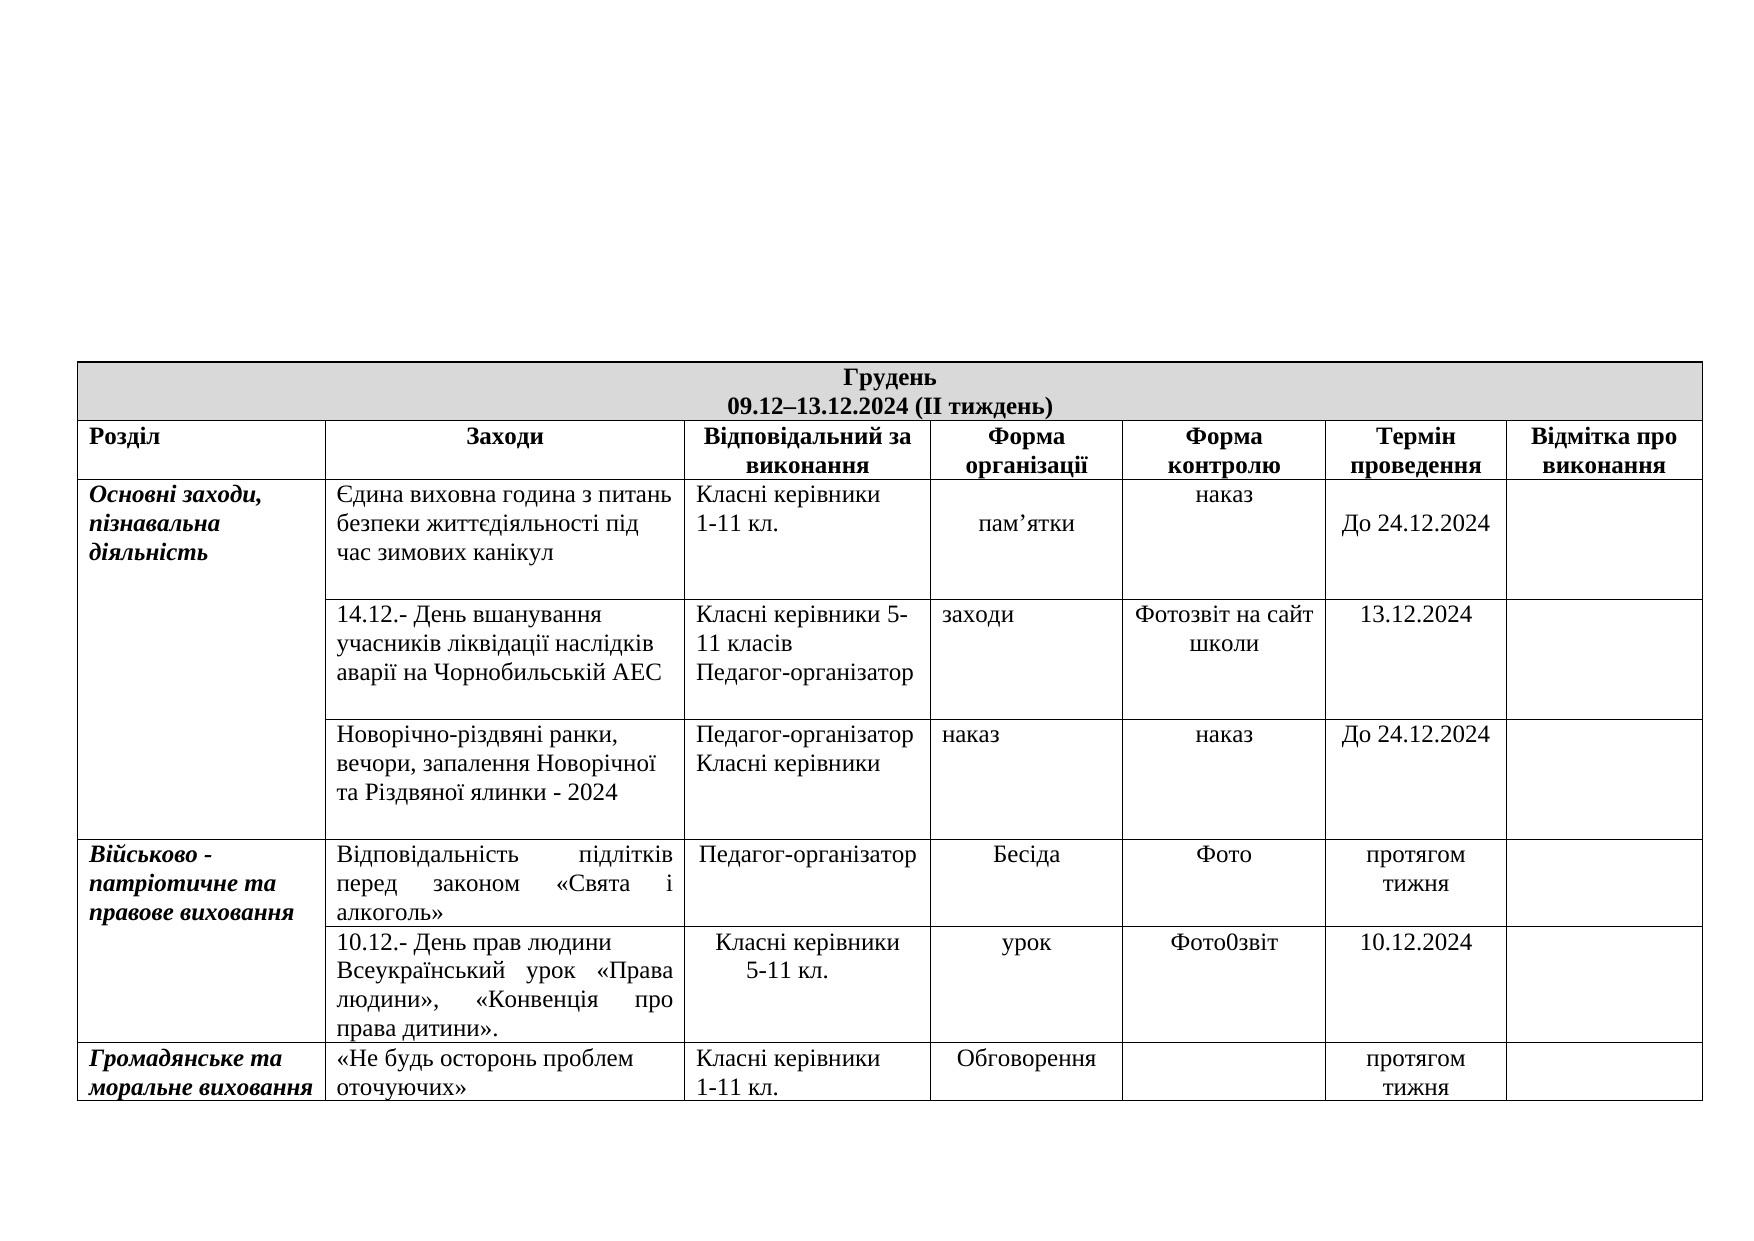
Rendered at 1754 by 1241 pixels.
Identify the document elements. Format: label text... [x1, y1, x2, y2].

table_cell Відповідальний за виконання [685, 421, 930, 478]
table_cell Відмітка про виконання [1507, 421, 1702, 478]
table_cell Розділ [78, 421, 325, 478]
table_cell Педагог-організатор [685, 840, 930, 926]
table_cell наказ [1123, 720, 1325, 838]
table_cell Заходи [326, 421, 684, 478]
table_cell [1507, 927, 1702, 1042]
table_cell Фото [1123, 840, 1325, 926]
table_cell [1123, 1043, 1325, 1100]
table_cell [1507, 480, 1702, 598]
table_cell Військово - патріотичне та правове виховання [78, 840, 325, 1042]
table_cell Форма контролю [1123, 421, 1325, 478]
table_cell «Не будь осторонь проблем оточуючих» [326, 1043, 684, 1100]
table_cell заходи [931, 600, 1122, 718]
table_cell Форма організації [931, 421, 1122, 478]
table_cell пам’ятки [931, 480, 1122, 598]
table_cell [1507, 600, 1702, 718]
table_cell 10.12.2024 [1326, 927, 1506, 1042]
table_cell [78, 1043, 325, 1100]
table_cell Фотозвіт на сайт школи [1123, 600, 1325, 718]
table_cell Новорічно-різдвяні ранки, вечори, запалення Новорічної та Різдвяної ялинки - 2024 [326, 720, 684, 838]
table_cell [1507, 840, 1702, 926]
table_cell урок [931, 927, 1122, 1042]
table_cell наказ [931, 720, 1122, 838]
table_cell Обговорення [931, 1043, 1122, 1100]
table_cell До 24.12.2024 [1326, 720, 1506, 838]
table_header Грудень 09.12–13.12.2024 (ІІ тиждень) [78, 363, 1702, 420]
table_cell наказ [1123, 480, 1325, 598]
table_cell протягом тижня [1326, 840, 1506, 926]
table_cell [1507, 720, 1702, 838]
table_cell Бесіда [931, 840, 1122, 926]
table_cell протягом тижня [1326, 1043, 1506, 1100]
table_cell Основні заходи, пізнавальна діяльність [78, 480, 325, 838]
table_cell Педагог-організатор Класні керівники [685, 720, 930, 838]
table_cell Єдина виховна година з питань безпеки життєдіяльності під час зимових канікул [326, 480, 684, 598]
table_cell [1507, 1043, 1702, 1100]
table_cell 13.12.2024 [1326, 600, 1506, 718]
table_cell Класні керівники 1-11 кл. [685, 480, 930, 598]
table_cell Фото0звіт [1123, 927, 1325, 1042]
table_cell Класні керівники 1-11 кл. [685, 1043, 930, 1100]
table_cell Відповідальність підлітків перед законом «Свята і алкоголь» [326, 840, 684, 926]
table_cell 14.12.- День вшанування учасників ліквідації наслідків аварії на Чорнобильській АЕС [326, 600, 684, 718]
table_cell Термін проведення [1326, 421, 1506, 478]
table_cell Класні керівники 5-11 класів Педагог-організатор [685, 600, 930, 718]
table_cell 10.12.- День прав людини Всеукраїнський урок «Права людини», «Конвенція про права дитини». [326, 927, 684, 1042]
table_cell До 24.12.2024 [1326, 480, 1506, 598]
table_cell Класні керівники 5-11 кл. [685, 927, 930, 1042]
